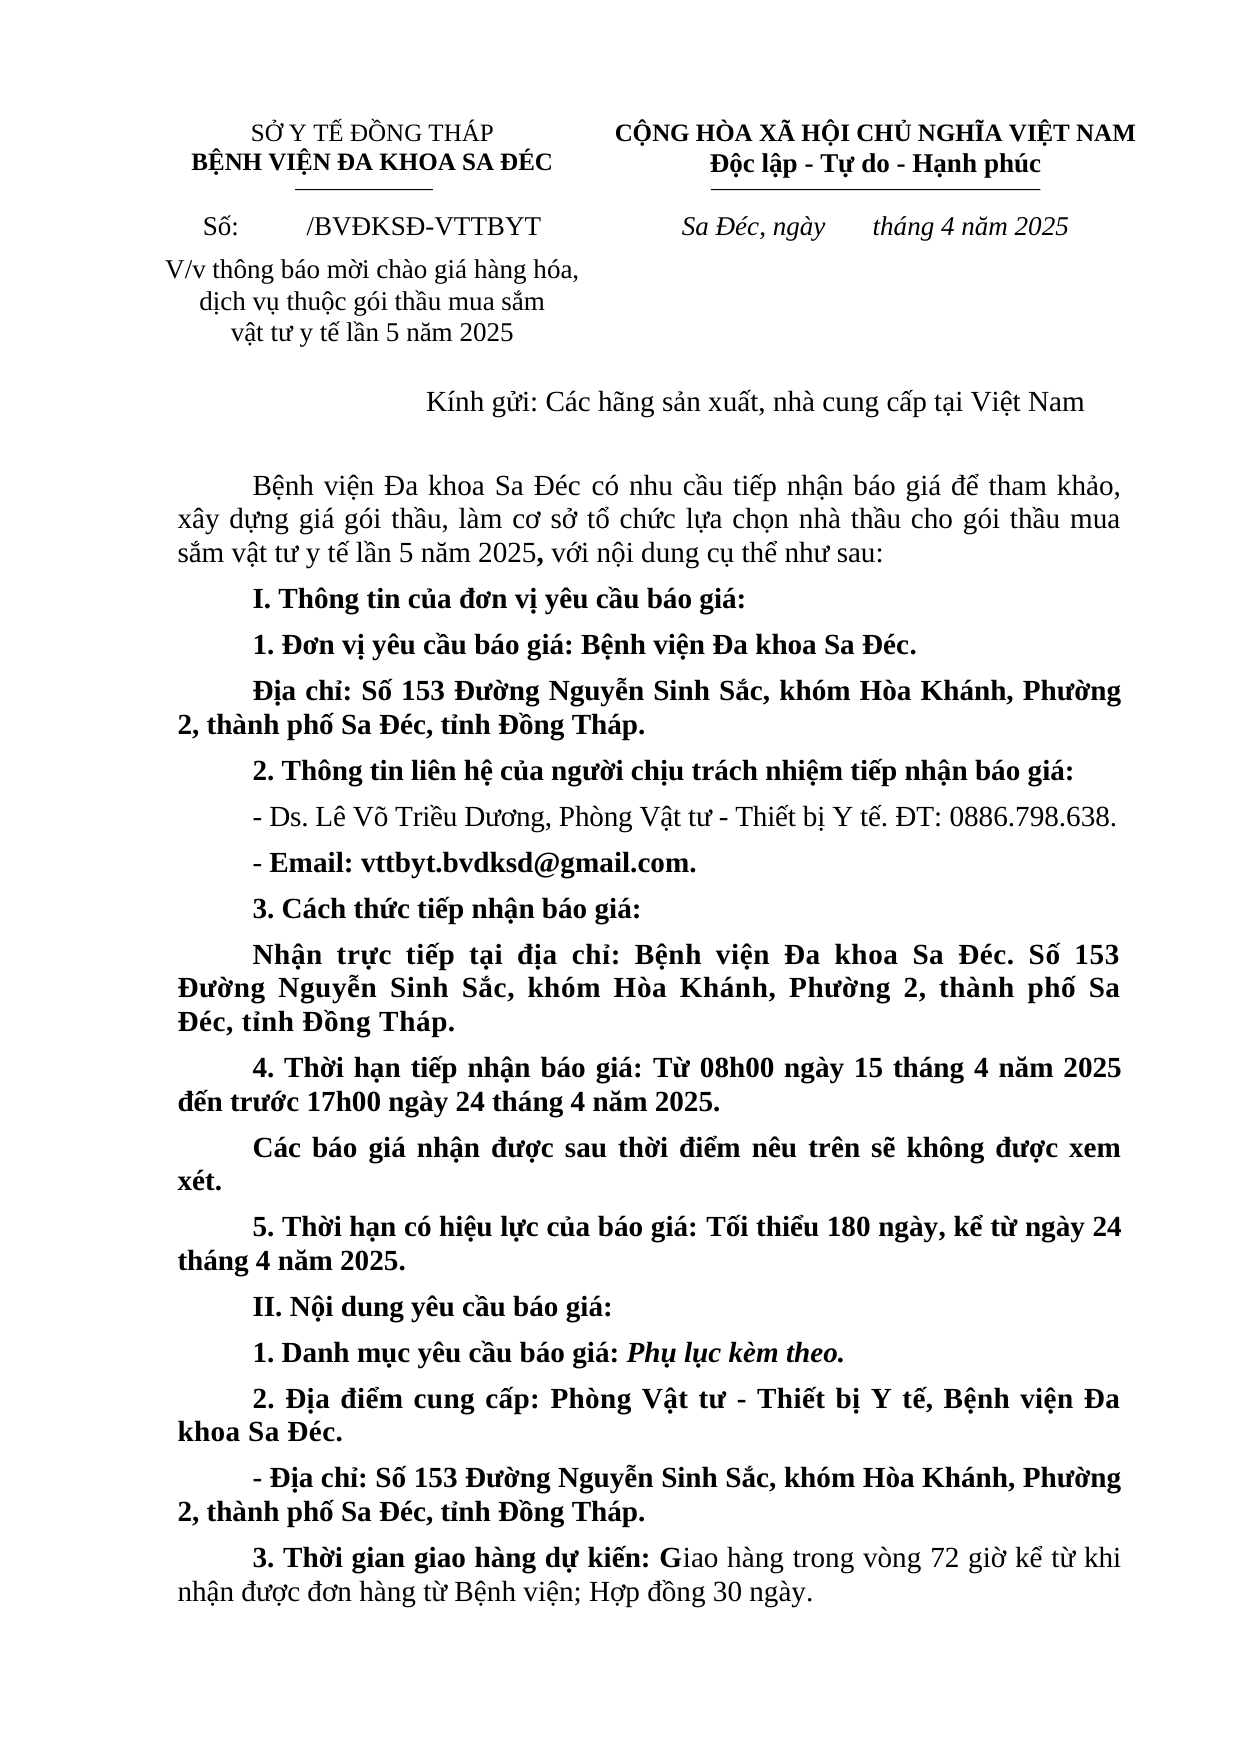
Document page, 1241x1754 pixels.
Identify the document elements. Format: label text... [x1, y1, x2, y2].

table_cell Sa Đéc, ngày tháng 4 năm 2025 [598, 191, 1153, 347]
text 5. Thời hạn có hiệu lực của báo giá: Tối thiểu 180 ngày, kể từ ngày 24 tháng 4 năm 2025. [177, 1209, 1122, 1276]
text 3. Thời gian giao hàng dự kiến: Giao hàng trong vòng 72 giờ kể từ khi nhận được đơn hàng từ Bệnh viện; Hợp đồng 30 ngày. [177, 1540, 1122, 1607]
text 2. Địa điểm cung cấp: Phòng Vật tư - Thiết bị Y tế, Bệnh viện Đa khoa Sa Đéc. [177, 1381, 1122, 1448]
text - Ds. Lê Võ Triều Dương, Phòng Vật tư - Thiết bị Y tế. ĐT: 0886.798.638. [177, 799, 1122, 832]
text 1. Đơn vị yêu cầu báo giá: Bệnh viện Đa khoa Sa Đéc. [177, 627, 1122, 661]
text I. Thông tin của đơn vị yêu cầu báo giá: [177, 581, 1122, 615]
text 2. Thông tin liên hệ của người chịu trách nhiệm tiếp nhận báo giá: [177, 753, 1122, 786]
table_cell Số: /BVĐKSĐ-VTTBYT V/v thông báo mời chào giá hàng hóa, dịch vụ thuộc gói thầu mua sắm vật tư y tế lần 5 năm 2025 [146, 191, 598, 347]
text Các báo giá nhận được sau thời điểm nêu trên sẽ không được xem xét. [177, 1130, 1122, 1197]
text Nhận trực tiếp tại địa chỉ: Bệnh viện Đa khoa Sa Đéc. Số 153 Đường Nguyễn Sinh Sắc, khóm Hòa Khánh, Phường 2, thành phố Sa Đéc, tỉnh Đồng Tháp. [177, 937, 1122, 1038]
table_header CỘNG HÒA XÃ HỘI CHỦ NGHĨA VIỆT NAM [598, 118, 1153, 147]
text 4. Thời hạn tiếp nhận báo giá: Từ 08h00 ngày 15 tháng 4 năm 2025 đến trước 17h00 ngày 24 tháng 4 năm 2025. [177, 1050, 1122, 1117]
table_cell Độc lập - Tự do - Hạnh phúc [598, 147, 1153, 191]
text II. Nội dung yêu cầu báo giá: [177, 1289, 1122, 1322]
table_cell BỆNH VIỆN ĐA KHOA SA ĐÉC [146, 147, 598, 191]
text - Email: vttbyt.bvdksd@gmail.com. [177, 845, 1122, 878]
text Địa chỉ: Số 153 Đường Nguyễn Sinh Sắc, khóm Hòa Khánh, Phường 2, thành phố Sa Đéc, tỉnh Đồng Tháp. [177, 673, 1122, 740]
text - Địa chỉ: Số 153 Đường Nguyễn Sinh Sắc, khóm Hòa Khánh, Phường 2, thành phố Sa Đéc, tỉnh Đồng Tháp. [177, 1461, 1122, 1528]
table_cell Kính gửi: Các hãng sản xuất, nhà cung cấp tại Việt Nam [146, 347, 1153, 456]
text Bệnh viện Đa khoa Sa Đéc có nhu cầu tiếp nhận báo giá để tham khảo, xây dựng giá gói thầu, làm cơ sở tổ chức lựa chọn nhà thầu cho gói thầu mua sắm vật tư y tế lần 5 năm 2025, với nội dung cụ thể như sau: [177, 468, 1122, 569]
text 1. Danh mục yêu cầu báo giá: Phụ lục kèm theo. [177, 1335, 1122, 1368]
text 3. Cách thức tiếp nhận báo giá: [177, 891, 1122, 924]
table_header SỞ Y TẾ ĐỒNG THÁP [146, 118, 598, 147]
